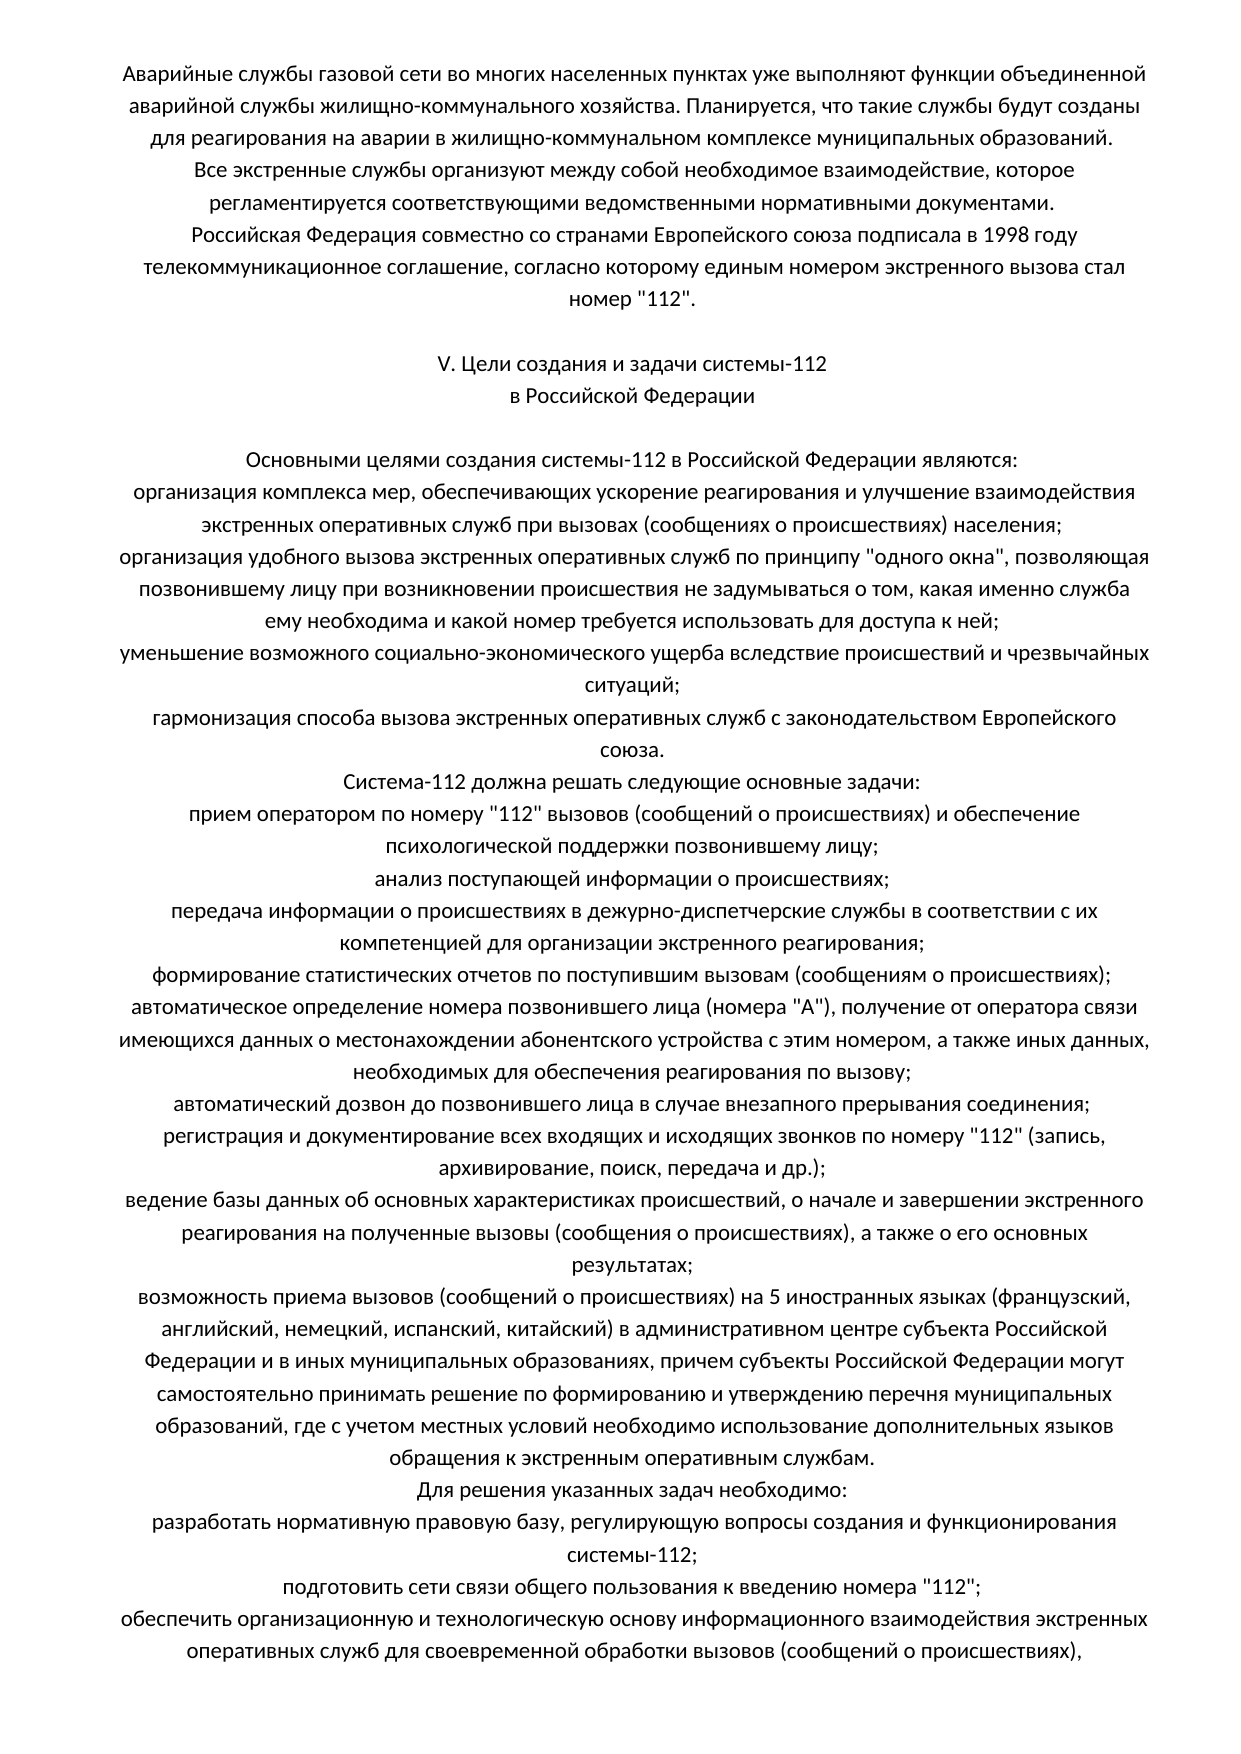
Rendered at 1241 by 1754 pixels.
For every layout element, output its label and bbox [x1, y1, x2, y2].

text [118, 59, 1152, 1664]
